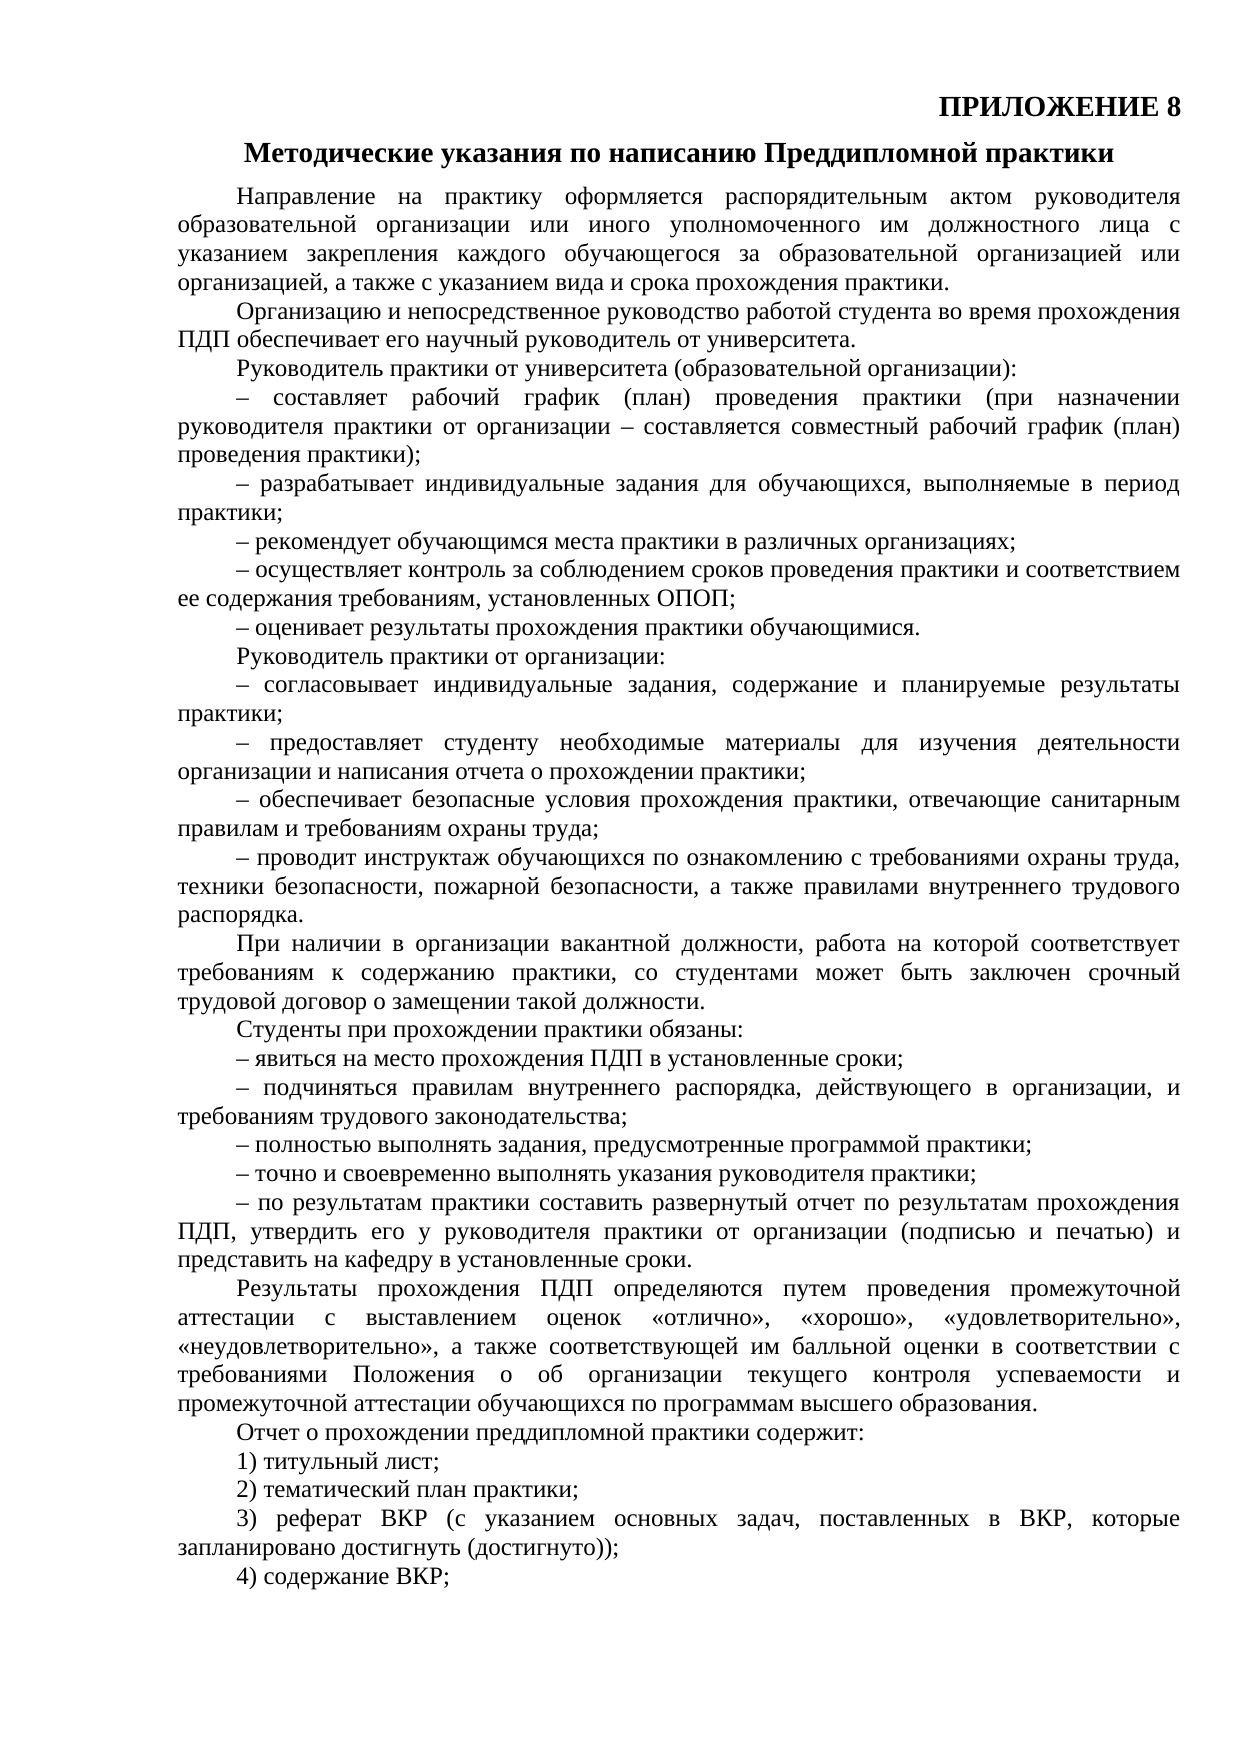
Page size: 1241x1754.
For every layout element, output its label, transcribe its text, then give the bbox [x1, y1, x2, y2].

text – предоставляет студенту необходимые материалы для изучения деятельности организации и написания отчета о прохождении практики; [177, 727, 1181, 784]
list Методические указания по написанию Преддипломной практики [177, 135, 1181, 168]
text – рекомендует обучающимся места практики в различных организациях; [177, 526, 1181, 554]
text – согласовывает индивидуальные задания, содержание и планируемые результаты практики; [177, 669, 1181, 727]
text 3) реферат ВКР (с указанием основных задач, поставленных в ВКР, которые запланировано достигнуть (достигнуто)); [177, 1503, 1181, 1561]
text – осуществляет контроль за соблюдением сроков проведения практики и соответствием ее содержания требованиям, установленных ОПОП; [177, 554, 1181, 612]
text При наличии в организации вакантной должности, работа на которой соответствует требованиям к содержанию практики, со студентами может быть заключен срочный трудовой договор о замещении такой должности. [177, 928, 1181, 1014]
text Организацию и непосредственное руководство работой студента во время прохождения ПДП обеспечивает его научный руководитель от университета. [177, 296, 1181, 353]
text – явиться на место прохождения ПДП в установленные сроки; [177, 1043, 1181, 1072]
text – точно и своевременно выполнять указания руководителя практики; [177, 1158, 1181, 1187]
text ПРИЛОЖЕНИЕ 8 [177, 89, 1181, 122]
text Студенты при прохождении практики обязаны: [177, 1014, 1181, 1043]
text – оценивает результаты прохождения практики обучающимися. [177, 612, 1181, 641]
text – по результатам практики составить развернутый отчет по результатам прохождения ПДП, утвердить его у руководителя практики от организации (подписью и печатью) и представить на кафедру в установленные сроки. [177, 1187, 1181, 1273]
text – подчиняться правилам внутреннего распорядка, действующего в организации, и требованиям трудового законодательства; [177, 1072, 1181, 1129]
text – полностью выполнять задания, предусмотренные программой практики; [177, 1129, 1181, 1158]
text – проводит инструктаж обучающихся по ознакомлению с требованиями охраны труда, техники безопасности, пожарной безопасности, а также правилами внутреннего трудового распорядка. [177, 842, 1181, 928]
text Отчет о прохождении преддипломной практики содержит: [177, 1417, 1181, 1446]
text Направление на практику оформляется распорядительным актом руководителя образовательной организации или иного уполномоченного им должностного лица с указанием закрепления каждого обучающегося за образовательной организацией или организацией, а также с указанием вида и срока прохождения практики. [177, 181, 1181, 296]
text – обеспечивает безопасные условия прохождения практики, отвечающие санитарным правилам и требованиям охраны труда; [177, 784, 1181, 842]
text – составляет рабочий график (план) проведения практики (при назначении руководителя практики от организации – составляется совместный рабочий график (план) проведения практики); [177, 382, 1181, 468]
text 2) тематический план практики; [177, 1474, 1181, 1503]
text 4) содержание ВКР; [177, 1561, 1181, 1589]
text Руководитель практики от университета (образовательной организации): [177, 353, 1181, 382]
text Руководитель практики от организации: [177, 641, 1181, 669]
text Результаты прохождения ПДП определяются путем проведения промежуточной аттестации с выставлением оценок «отлично», «хорошо», «удовлетворительно», «неудовлетворительно», а также соответствующей им балльной оценки в соответствии с требованиями Положения о об организации текущего контроля успеваемости и промежуточной аттестации обучающихся по программам высшего образования. [177, 1273, 1181, 1417]
text – разрабатывает индивидуальные задания для обучающихся, выполняемые в период практики; [177, 468, 1181, 526]
text 1) титульный лист; [177, 1446, 1181, 1474]
